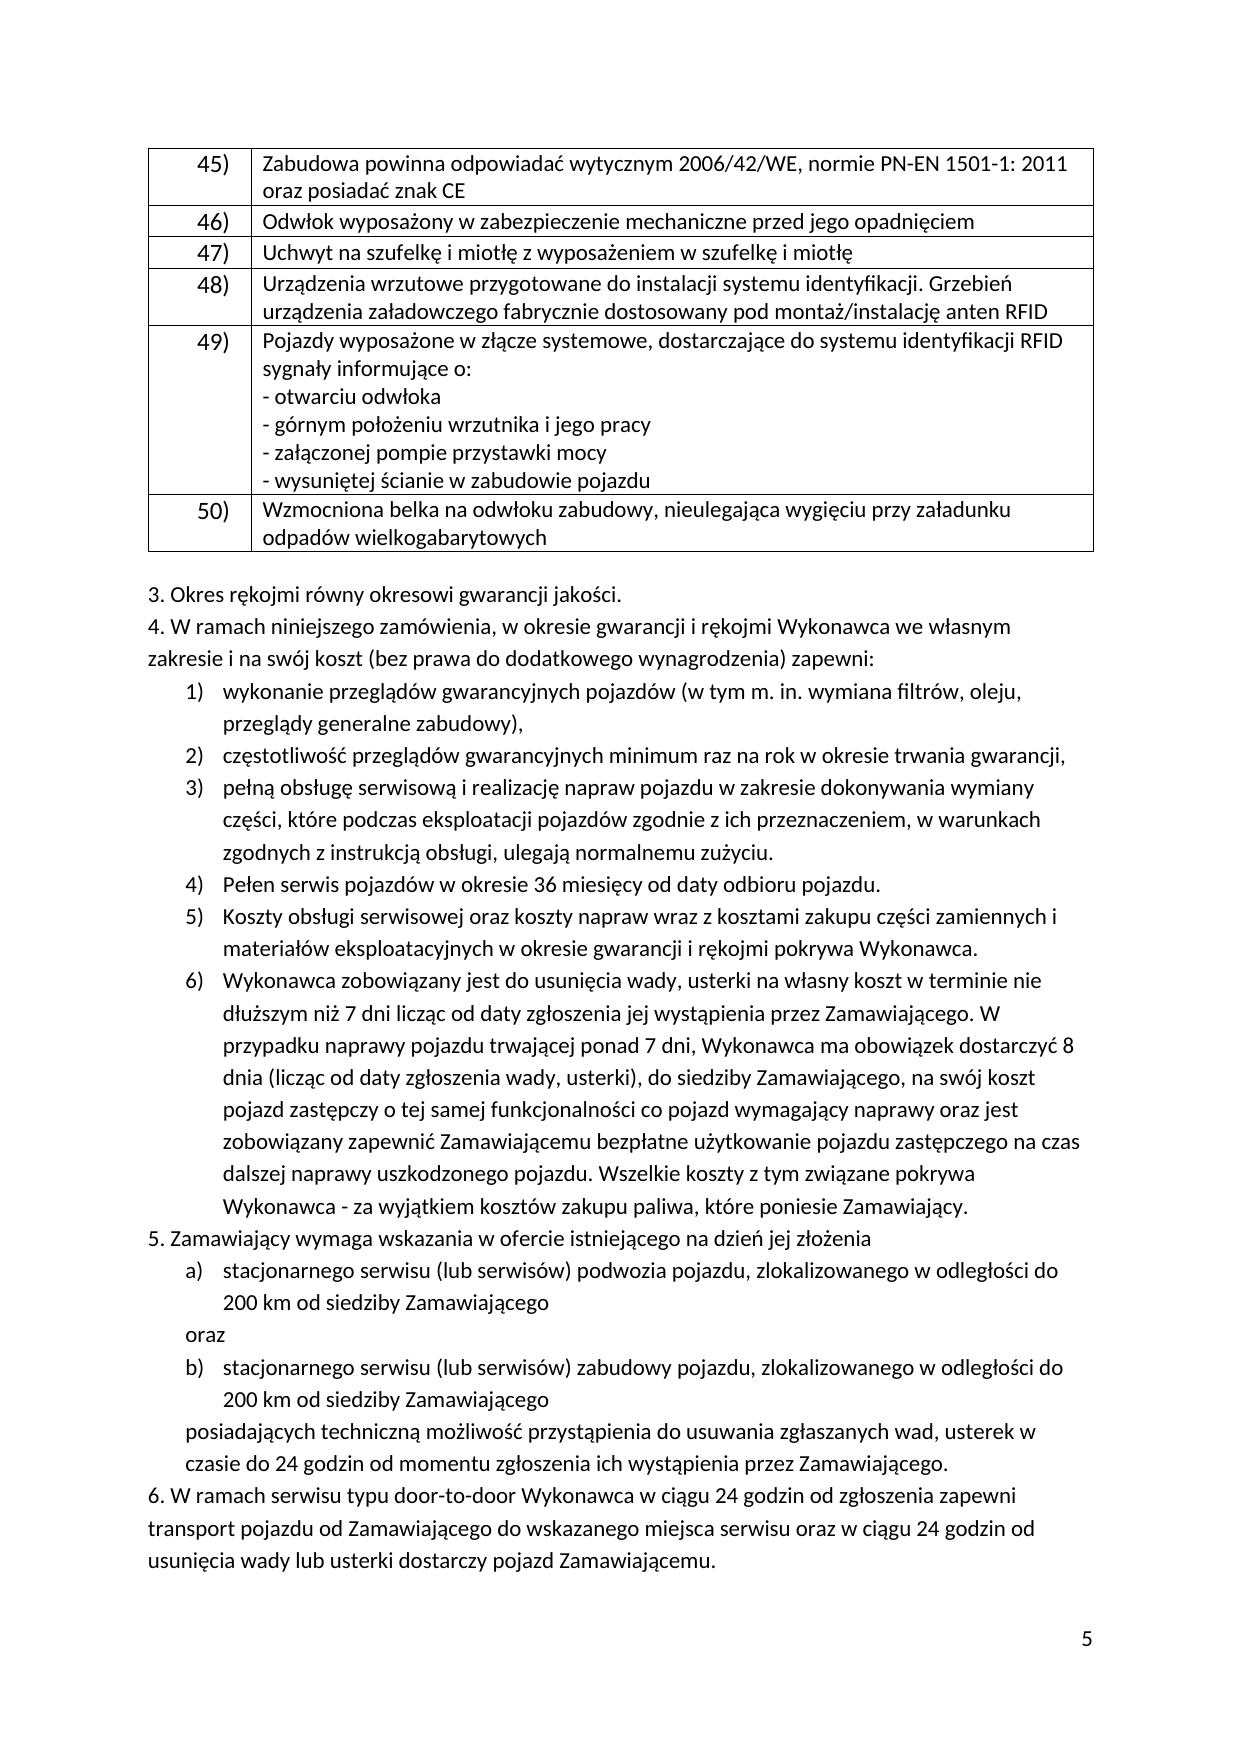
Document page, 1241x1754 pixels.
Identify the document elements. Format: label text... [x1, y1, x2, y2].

table_cell [149, 149, 251, 205]
table_cell Urządzenia wrzutowe przygotowane do instalacji systemu identyfikacji. Grzebień urządzenia załadowczego fabrycznie dostosowany pod montaż/instalację anten RFID [252, 269, 1093, 325]
text oraz [185, 1321, 1093, 1348]
table_cell [149, 495, 251, 551]
table_cell Pojazdy wyposażone w złącze systemowe, dostarczające do systemu identyfikacji RFID sygnały informujące o: - otwarciu odwłoka - górnym położeniu wrzutnika i jego pracy - załączonej pompie przystawki mocy - wysuniętej ścianie w zabudowie pojazdu [252, 326, 1093, 494]
list Pełen serwis pojazdów w okresie 36 miesięcy od daty odbioru pojazdu. [185, 870, 1093, 898]
text 4. W ramach niniejszego zamówienia, w okresie gwarancji i rękojmi Wykonawca we własnym zakresie i na swój koszt (bez prawa do dodatkowego wynagrodzenia) zapewni: [148, 612, 1093, 673]
table_cell [149, 326, 251, 494]
table_cell [149, 237, 251, 268]
list Wykonawca zobowiązany jest do usunięcia wady, usterki na własny koszt w terminie nie dłuższym niż 7 dni licząc od daty zgłoszenia jej wystąpienia przez Zamawiającego. W przypadku naprawy pojazdu trwającej ponad 7 dni, Wykonawca ma obowiązek dostarczyć 8 dnia (licząc od daty zgłoszenia wady, usterki), do siedziby Zamawiającego, na swój koszt pojazd zastępczy o tej samej funkcjonalności co pojazd wymagający naprawy oraz jest zobowiązany zapewnić Zamawiającemu bezpłatne użytkowanie pojazdu zastępczego na czas dalszej naprawy uszkodzonego pojazdu. Wszelkie koszty z tym związane pokrywa Wykonawca - za wyjątkiem kosztów zakupu paliwa, które poniesie Zamawiający. [185, 966, 1093, 1220]
table_cell [149, 269, 251, 325]
table_cell Zabudowa powinna odpowiadać wytycznym 2006/42/WE, normie PN-EN 1501-1: 2011 oraz posiadać znak CE [252, 149, 1093, 205]
text 3. Okres rękojmi równy okresowi gwarancji jakości. [148, 580, 1093, 608]
table_cell Odwłok wyposażony w zabezpieczenie mechaniczne przed jego opadnięciem [252, 206, 1093, 236]
list częstotliwość przeglądów gwarancyjnych minimum raz na rok w okresie trwania gwarancji, [185, 741, 1093, 769]
table_cell [149, 206, 251, 236]
text posiadających techniczną możliwość przystąpienia do usuwania zgłaszanych wad, usterek w czasie do 24 godzin od momentu zgłoszenia ich wystąpienia przez Zamawiającego. [185, 1417, 1093, 1477]
list pełną obsługę serwisową i realizację napraw pojazdu w zakresie dokonywania wymiany części, które podczas eksploatacji pojazdów zgodnie z ich przeznaczeniem, w warunkach zgodnych z instrukcją obsługi, ulegają normalnemu zużyciu. [185, 773, 1093, 866]
list wykonanie przeglądów gwarancyjnych pojazdów (w tym m. in. wymiana filtrów, oleju, przeglądy generalne zabudowy), [185, 677, 1093, 737]
list stacjonarnego serwisu (lub serwisów) podwozia pojazdu, zlokalizowanego w odległości do 200 km od siedziby Zamawiającego [185, 1256, 1093, 1316]
table_cell Wzmocniona belka na odwłoku zabudowy, nieulegająca wygięciu przy załadunku odpadów wielkogabarytowych [252, 495, 1093, 551]
text 5. Zamawiający wymaga wskazania w ofercie istniejącego na dzień jej złożenia [148, 1224, 1093, 1252]
text 6. W ramach serwisu typu door-to-door Wykonawca w ciągu 24 godzin od zgłoszenia zapewni transport pojazdu od Zamawiającego do wskazanego miejsca serwisu oraz w ciągu 24 godzin od usunięcia wady lub usterki dostarczy pojazd Zamawiającemu. [148, 1481, 1093, 1574]
table_cell Uchwyt na szufelkę i miotłę z wyposażeniem w szufelkę i miotłę [252, 237, 1093, 268]
list Koszty obsługi serwisowej oraz koszty napraw wraz z kosztami zakupu części zamiennych i materiałów eksploatacyjnych w okresie gwarancji i rękojmi pokrywa Wykonawca. [185, 902, 1093, 962]
list stacjonarnego serwisu (lub serwisów) zabudowy pojazdu, zlokalizowanego w odległości do 200 km od siedziby Zamawiającego [185, 1353, 1093, 1413]
